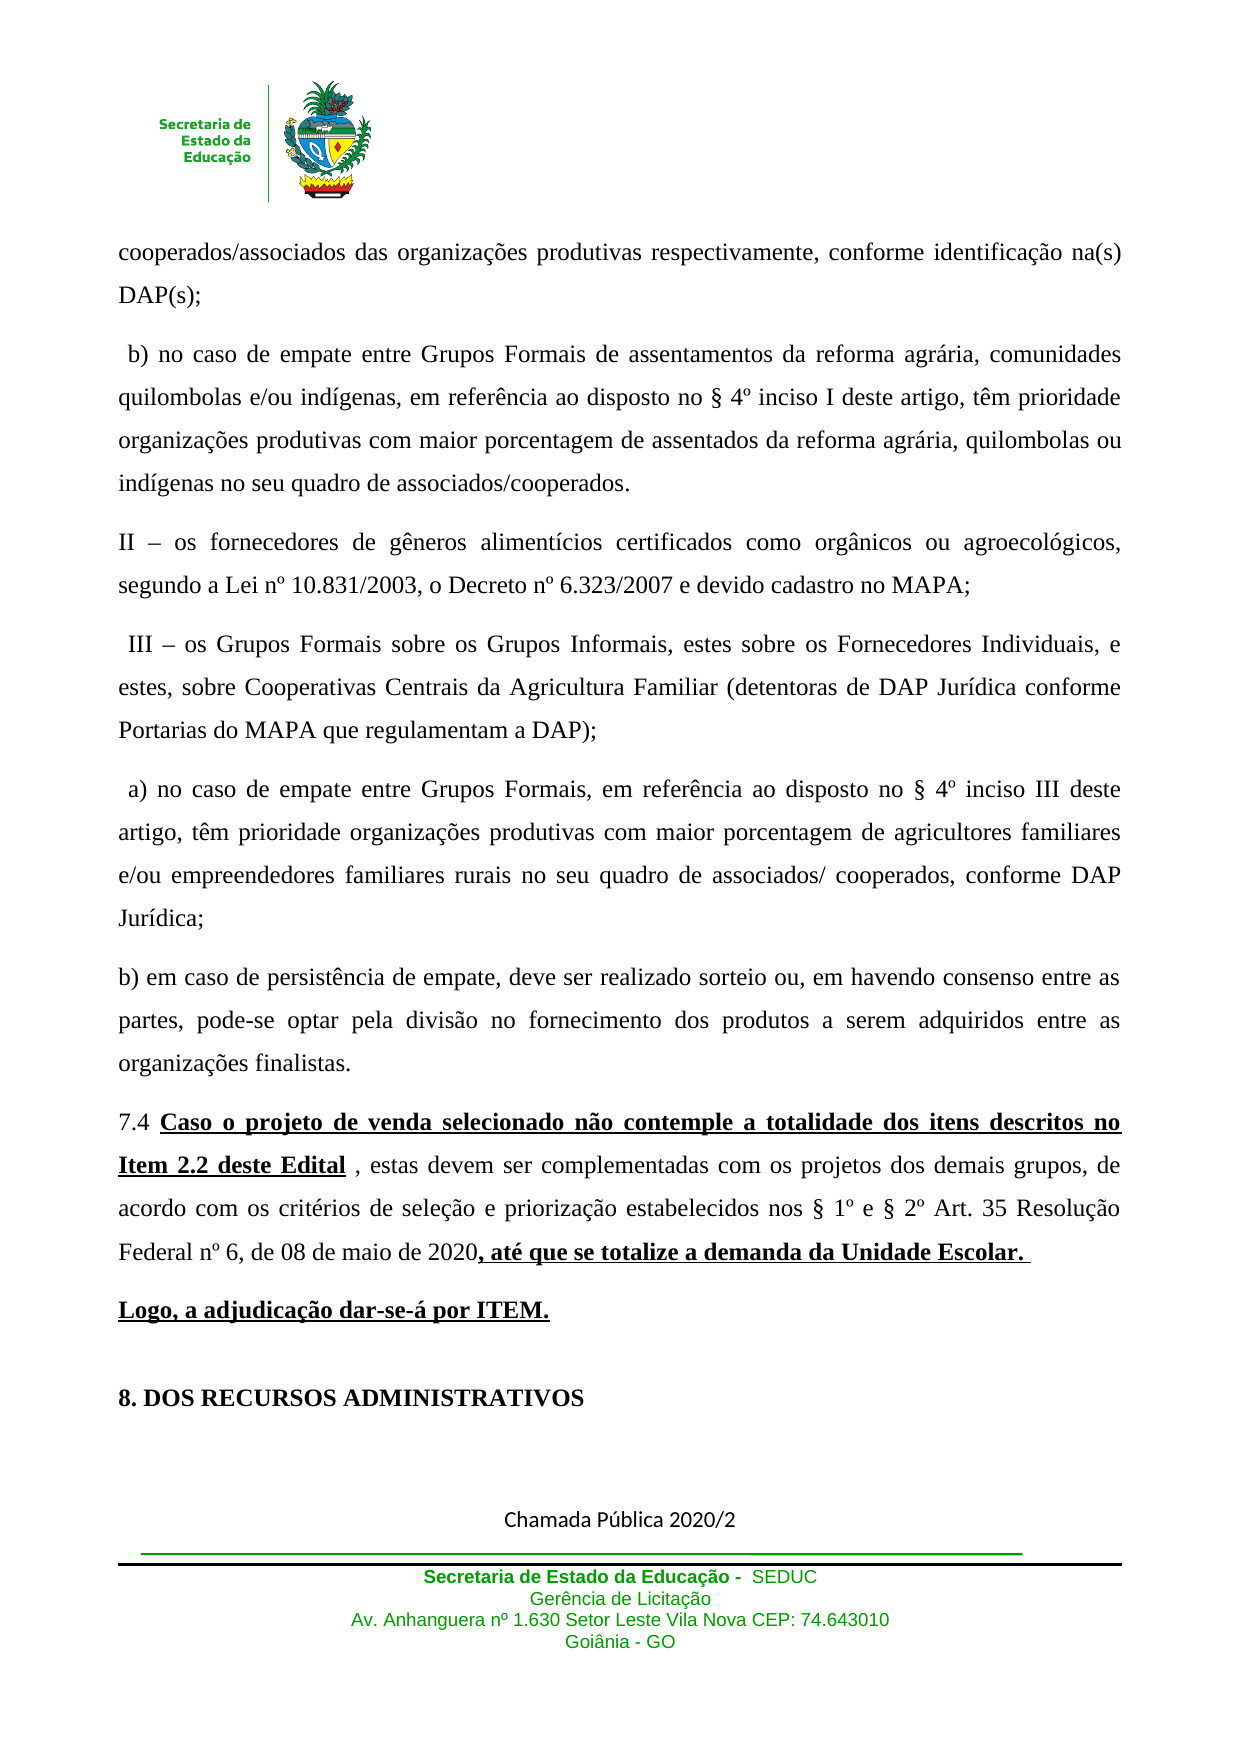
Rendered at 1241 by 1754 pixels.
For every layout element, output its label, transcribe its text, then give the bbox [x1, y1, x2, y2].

text 7.4 Caso o projeto de venda selecionado não contemple a totalidade dos itens descritos no Item 2.2 deste Edital , estas devem ser complementadas com os projetos dos demais grupos, de acordo com os critérios de seleção e priorização estabelecidos nos § 1º e § 2º Art. 35 Resolução Federal nº 6, de 08 de maio de 2020, até que se totalize a demanda da Unidade Escolar. [118, 1107, 1122, 1265]
text Logo, a adjudicação dar-se-á por ITEM. [118, 1295, 1122, 1324]
text III – os Grupos Formais sobre os Grupos Informais, estes sobre os Fornecedores Individuais, e estes, sobre Cooperativas Centrais da Agricultura Familiar (detentoras de DAP Jurídica conforme Portarias do MAPA que regulamentam a DAP); [118, 629, 1122, 744]
text a) no caso de empate entre Grupos Formais, em referência ao disposto no § 4º inciso III deste artigo, têm prioridade organizações produtivas com maior porcentagem de agricultores familiares e/ou empreendedores familiares rurais no seu quadro de associados/ cooperados, conforme DAP Jurídica; [118, 774, 1122, 932]
text b) em caso de persistência de empate, deve ser realizado sorteio ou, em havendo consenso entre as partes, pode-se optar pela divisão no fornecimento dos produtos a serem adquiridos entre as organizações finalistas. [118, 962, 1122, 1077]
text 8. DOS RECURSOS ADMINISTRATIVOS [118, 1383, 1122, 1412]
text b) no caso de empate entre Grupos Formais de assentamentos da reforma agrária, comunidades quilombolas e/ou indígenas, em referência ao disposto no § 4º inciso I deste artigo, têm prioridade organizações produtivas com maior porcentagem de assentados da reforma agrária, quilombolas ou indígenas no seu quadro de associados/cooperados. [118, 339, 1122, 497]
text II – os fornecedores de gêneros alimentícios certificados como orgânicos ou agroecológicos, segundo a Lei nº 10.831/2003, o Decreto nº 6.323/2007 e devido cadastro no MAPA; [118, 527, 1122, 599]
picture [118, 73, 412, 210]
